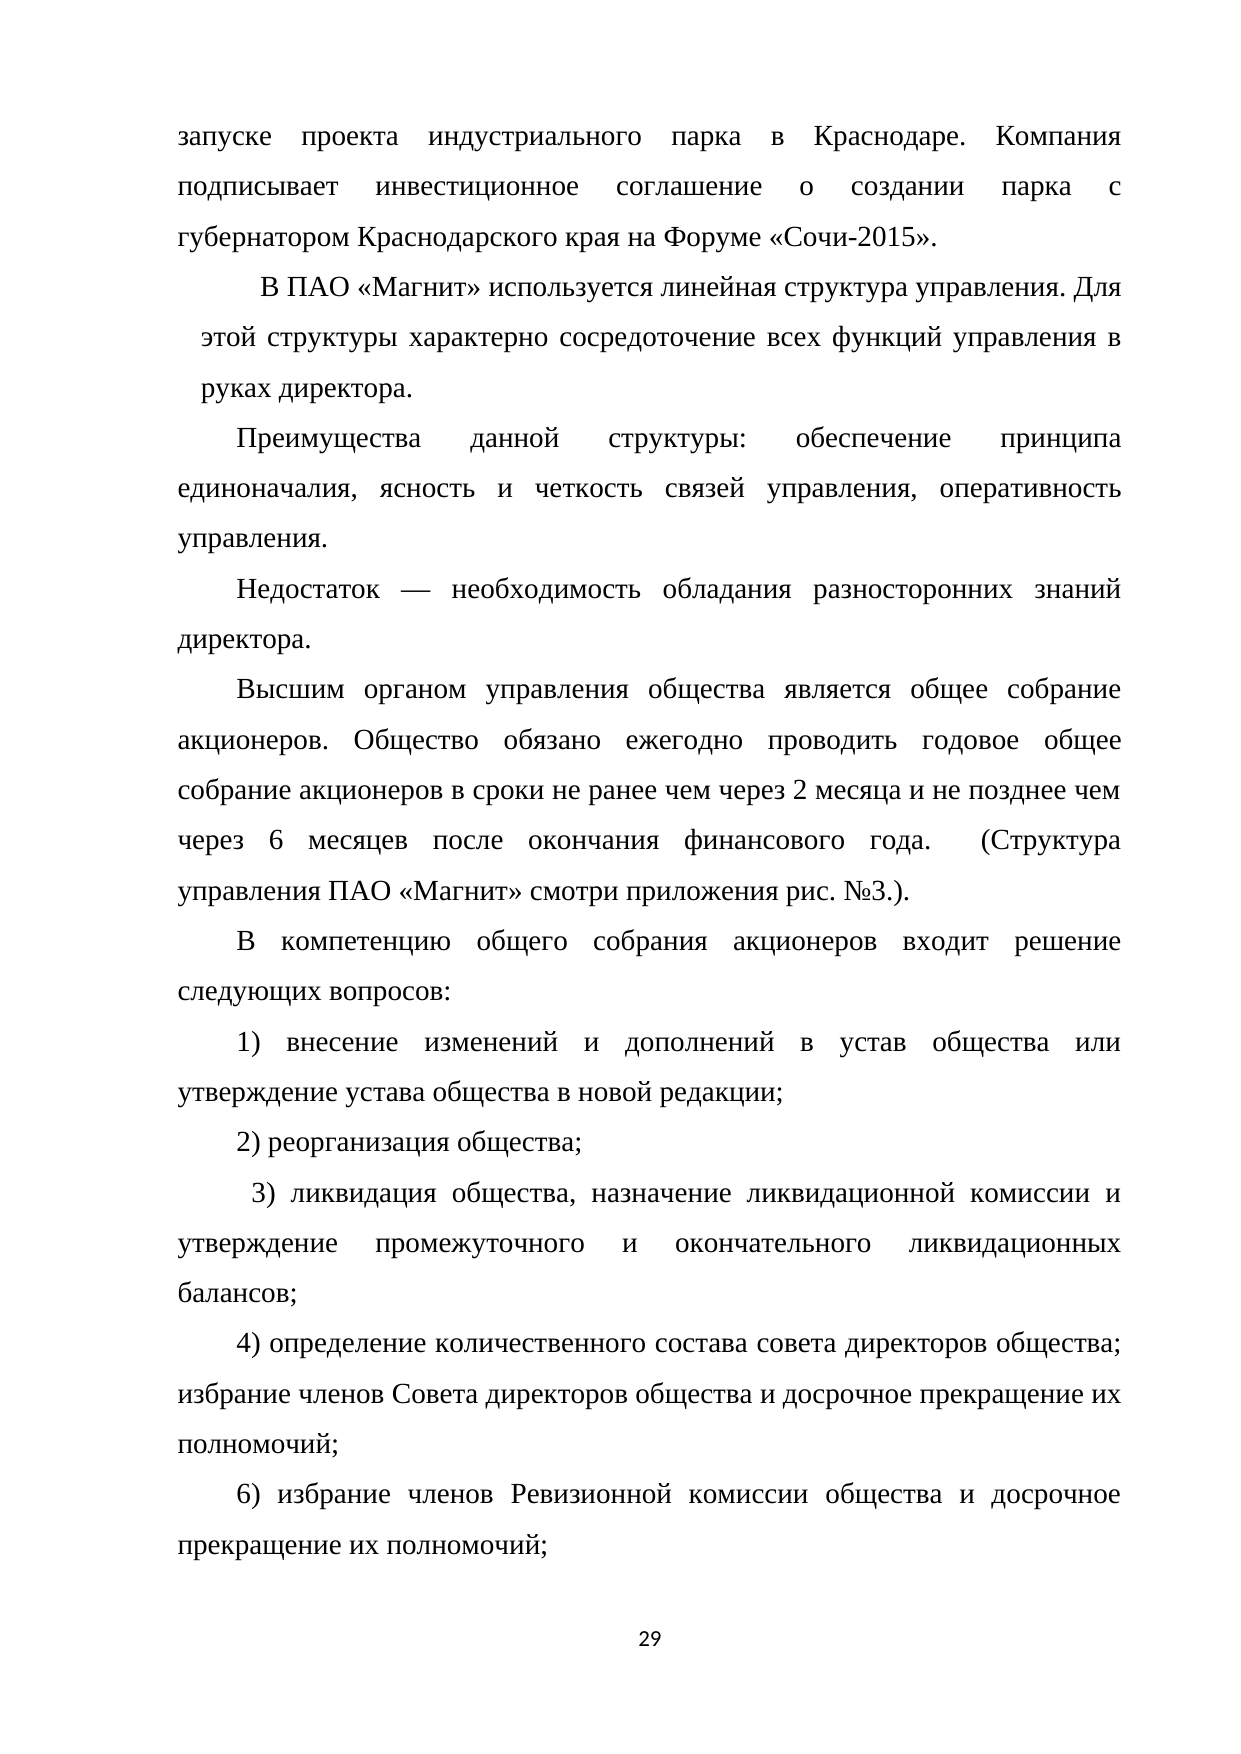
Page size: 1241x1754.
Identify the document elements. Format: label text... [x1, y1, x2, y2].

text Преимущества данной структуры: обеспечение принципа единоначалия, ясность и четкость связей управления, оперативность управления. [177, 420, 1122, 554]
text 2) реорганизация общества; [177, 1124, 1122, 1158]
text Недостаток — необходимость обладания разносторонних знаний директора. [177, 571, 1122, 655]
text В ПАО «Магнит» используется линейная структура управления. Для этой структуры характерно сосредоточение всех функций управления в руках директора. [201, 269, 1122, 403]
text 3) ликвидация общества, назначение ликвидационной комиссии и утверждение промежуточного и окончательного ликвидационных балансов; [177, 1175, 1122, 1309]
text Высшим органом управления общества является общее собрание акционеров. Общество обязано ежегодно проводить годовое общее собрание акционеров в сроки не ранее чем через 2 месяца и не позднее чем через 6 месяцев после окончания финансового года. (Структура управления ПАО «Магнит» смотри приложения рис. №3.). [177, 672, 1122, 906]
text 6) избрание членов Ревизионной комиссии общества и досрочное прекращение их полномочий; [177, 1477, 1122, 1560]
text 1) внесение изменений и дополнений в устав общества или утверждение устава общества в новой редакции; [177, 1024, 1122, 1108]
text В компетенцию общего собрания акционеров входит решение следующих вопросов: [177, 923, 1122, 1007]
text 4) определение количественного состава совета директоров общества; избрание членов Совета директоров общества и досрочное прекращение их полномочий; [177, 1326, 1122, 1460]
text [177, 118, 1122, 252]
